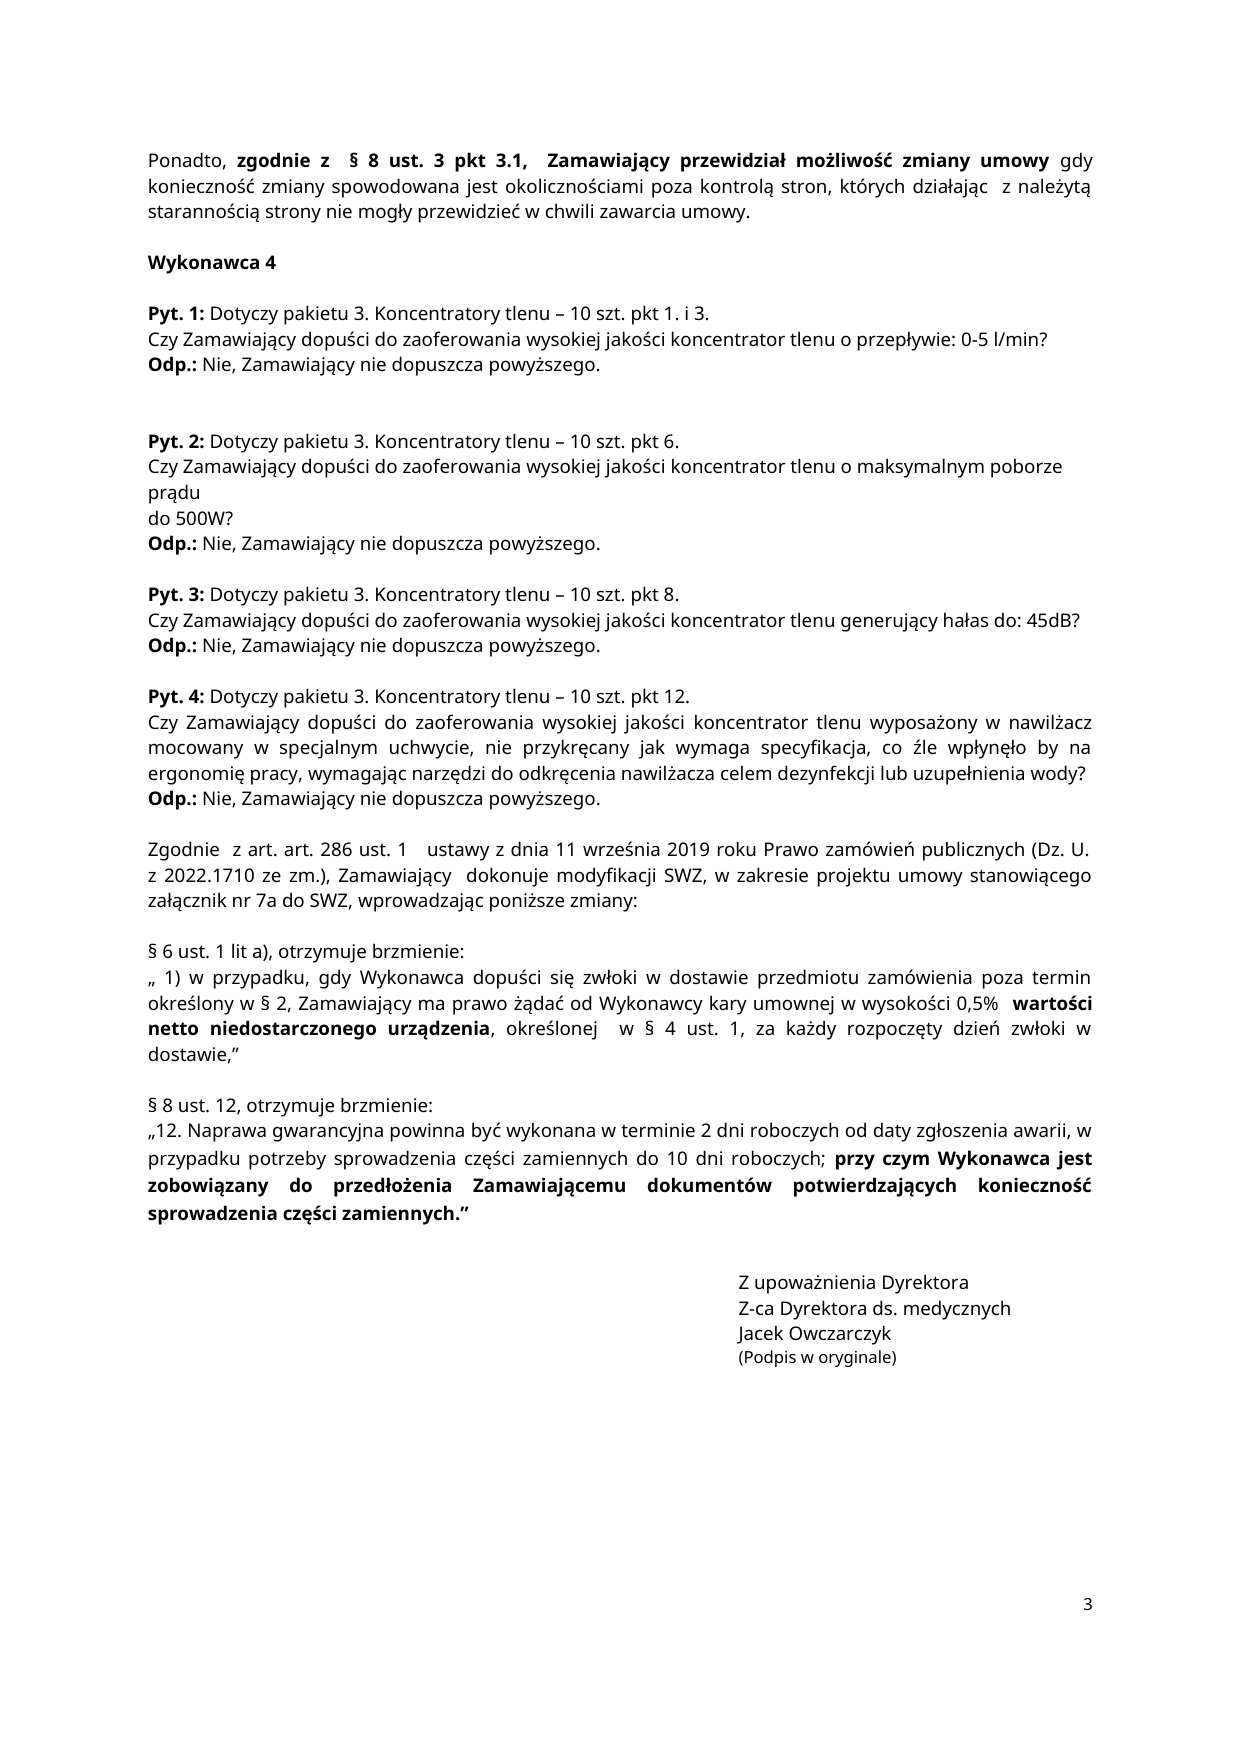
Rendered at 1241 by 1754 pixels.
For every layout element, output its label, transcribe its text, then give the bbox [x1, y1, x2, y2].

text Zgodnie z art. art. 286 ust. 1 ustawy z dnia 11 września 2019 roku Prawo zamówień publicznych (Dz. U. z 2022.1710 ze zm.), Zamawiający dokonuje modyfikacji SWZ, w zakresie projektu umowy stanowiącego załącznik nr 7a do SWZ, wprowadzając poniższe zmiany: [148, 837, 1093, 913]
text Czy Zamawiający dopuści do zaoferowania wysokiej jakości koncentrator tlenu o przepływie: 0-5 l/min? [148, 326, 1093, 352]
list „ 1) w przypadku, gdy Wykonawca dopuści się zwłoki w dostawie przedmiotu zamówienia poza termin określony w § 2, Zamawiający ma prawo żądać od Wykonawcy kary umownej w wysokości 0,5% wartości netto niedostarczonego urządzenia, określonej w § 4 ust. 1, za każdy rozpoczęty dzień zwłoki w dostawie,” [148, 964, 1093, 1066]
text „12. Naprawa gwarancyjna powinna być wykonana w terminie 2 dni roboczych od daty zgłoszenia awarii, w przypadku potrzeby sprowadzenia części zamiennych do 10 dni roboczych; przy czym Wykonawca jest zobowiązany do przedłożenia Zamawiającemu dokumentów potwierdzających konieczność sprowadzenia części zamiennych.” [148, 1117, 1093, 1225]
text Czy Zamawiający dopuści do zaoferowania wysokiej jakości koncentrator tlenu o maksymalnym poborze prądu [148, 454, 1093, 505]
text Wykonawca 4 [148, 250, 1093, 275]
text Odp.: Nie, Zamawiający nie dopuszcza powyższego. [148, 352, 1093, 377]
text Jacek Owczarczyk [148, 1321, 1093, 1346]
text § 6 ust. 1 lit a), otrzymuje brzmienie: [148, 939, 1093, 964]
text do 500W? [148, 505, 1093, 530]
text Czy Zamawiający dopuści do zaoferowania wysokiej jakości koncentrator tlenu wyposażony w nawilżacz mocowany w specjalnym uchwycie, nie przykręcany jak wymaga specyfikacja, co źle wpłynęło by na ergonomię pracy, wymagając narzędzi do odkręcenia nawilżacza celem dezynfekcji lub uzupełnienia wody? [148, 709, 1093, 786]
text § 8 ust. 12, otrzymuje brzmienie: [148, 1092, 1093, 1117]
text Odp.: Nie, Zamawiający nie dopuszcza powyższego. [148, 530, 1093, 556]
text Pyt. 1: Dotyczy pakietu 3. Koncentratory tlenu – 10 szt. pkt 1. i 3. [148, 301, 1093, 326]
text Z-ca Dyrektora ds. medycznych [148, 1295, 1093, 1321]
text Ponadto, zgodnie z § 8 ust. 3 pkt 3.1, Zamawiający przewidział możliwość zmiany umowy gdy konieczność zmiany spowodowana jest okolicznościami poza kontrolą stron, których działając z należytą starannością strony nie mogły przewidzieć w chwili zawarcia umowy. [148, 148, 1093, 224]
text Odp.: Nie, Zamawiający nie dopuszcza powyższego. [148, 632, 1093, 658]
text Pyt. 3: Dotyczy pakietu 3. Koncentratory tlenu – 10 szt. pkt 8. [148, 581, 1093, 607]
text Odp.: Nie, Zamawiający nie dopuszcza powyższego. [148, 786, 1093, 811]
text Z upoważnienia Dyrektora [148, 1269, 1093, 1295]
text Pyt. 2: Dotyczy pakietu 3. Koncentratory tlenu – 10 szt. pkt 6. [148, 428, 1093, 454]
text Pyt. 4: Dotyczy pakietu 3. Koncentratory tlenu – 10 szt. pkt 12. [148, 683, 1093, 709]
text Czy Zamawiający dopuści do zaoferowania wysokiej jakości koncentrator tlenu generujący hałas do: 45dB? [148, 607, 1093, 632]
text (Podpis w oryginale) [148, 1346, 1093, 1369]
